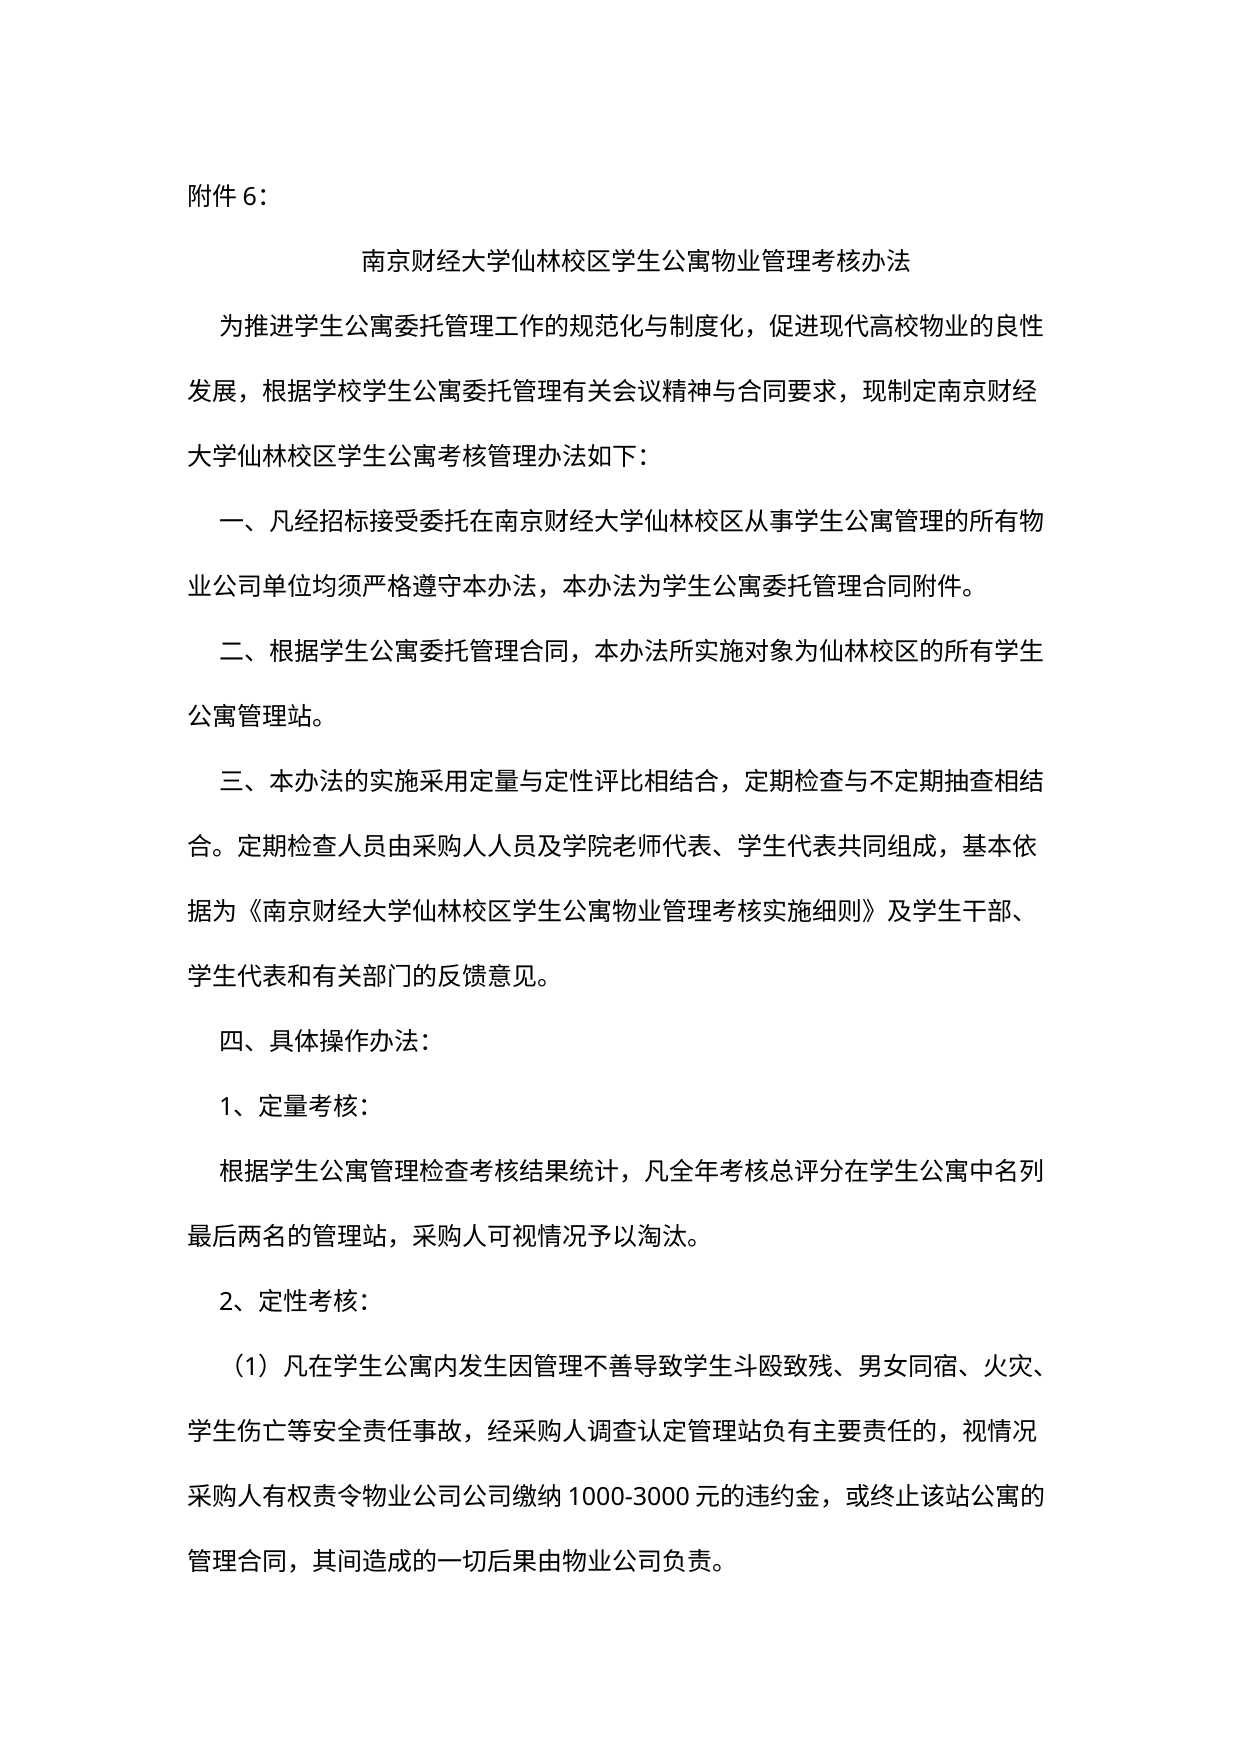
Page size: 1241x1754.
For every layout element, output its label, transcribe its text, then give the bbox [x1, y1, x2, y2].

text 四、具体操作办法： [187, 1007, 1053, 1072]
text （1）凡在学生公寓内发生因管理不善导致学生斗殴致残、男女同宿、火灾、学生伤亡等安全责任事故，经采购人调查认定管理站负有主要责任的，视情况采购人有权责令物业公司公司缴纳1000-3000元的违约金，或终止该站公寓的管理合同，其间造成的一切后果由物业公司负责。 [187, 1332, 1053, 1592]
text 根据学生公寓管理检查考核结果统计，凡全年考核总评分在学生公寓中名列最后两名的管理站，采购人可视情况予以淘汰。 [187, 1137, 1053, 1267]
text 2、定性考核： [187, 1267, 1053, 1332]
text 附件6： [187, 162, 1053, 227]
text 1、定量考核： [187, 1072, 1053, 1137]
text 二、根据学生公寓委托管理合同，本办法所实施对象为仙林校区的所有学生公寓管理站。 [187, 617, 1053, 747]
text 南京财经大学仙林校区学生公寓物业管理考核办法 [187, 227, 1053, 292]
text 一、凡经招标接受委托在南京财经大学仙林校区从事学生公寓管理的所有物业公司单位均须严格遵守本办法，本办法为学生公寓委托管理合同附件。 [187, 487, 1053, 617]
text 为推进学生公寓委托管理工作的规范化与制度化，促进现代高校物业的良性发展，根据学校学生公寓委托管理有关会议精神与合同要求，现制定南京财经大学仙林校区学生公寓考核管理办法如下： [187, 292, 1053, 487]
text 三、本办法的实施采用定量与定性评比相结合，定期检查与不定期抽查相结合。定期检查人员由采购人人员及学院老师代表、学生代表共同组成，基本依据为《南京财经大学仙林校区学生公寓物业管理考核实施细则》及学生干部、学生代表和有关部门的反馈意见。 [187, 747, 1053, 1007]
